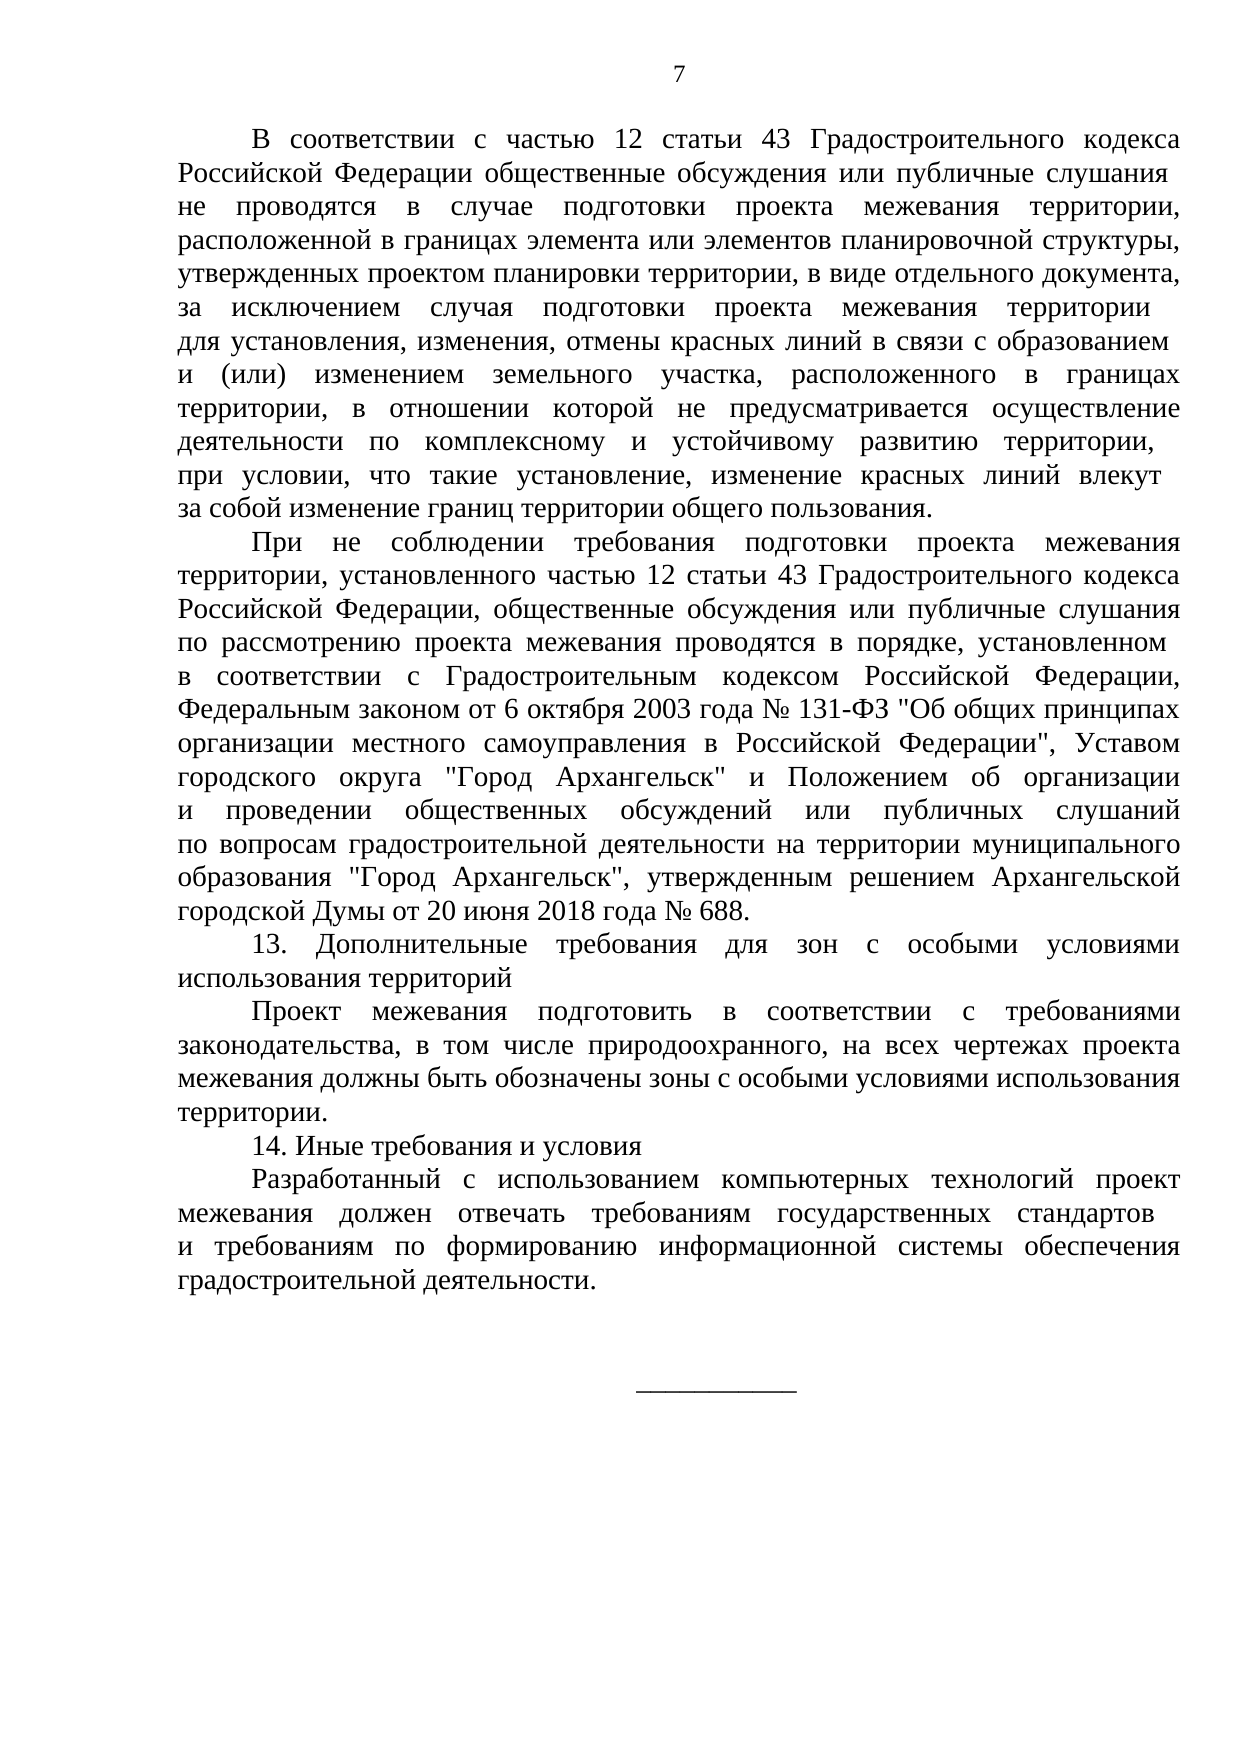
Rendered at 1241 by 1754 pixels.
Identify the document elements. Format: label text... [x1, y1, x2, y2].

text Разработанный с использованием компьютерных технологий проект межевания должен отвечать требованиям государственных стандартов и требованиям по формированию информационной системы обеспечения градостроительной деятельности. [177, 1161, 1181, 1295]
text 13. Дополнительные требования для зон с особыми условиями использования территорий [177, 926, 1181, 993]
text 14. Иные требования и условия [177, 1128, 1181, 1161]
text При не соблюдении требования подготовки проекта межевания территории, установленного частью 12 статьи 43 Градостроительного кодекса Российской Федерации, общественные обсуждения или публичные слушания по рассмотрению проекта межевания проводятся в порядке, установленном в соответствии с Градостроительным кодексом Российской Федерации, Федеральным законом от 6 октября 2003 года № 131-ФЗ "Об общих принципах организации местного самоуправления в Российской Федерации", Уставом городского округа "Город Архангельск" и Положением об организации и проведении общественных обсуждений или публичных слушаний по вопросам градостроительной деятельности на территории муниципального образования "Город Архангельск", утвержденным решением Архангельской городской Думы от 20 июня 2018 года № 688. [177, 524, 1181, 926]
text В соответствии с частью 12 статьи 43 Градостроительного кодекса Российской Федерации общественные обсуждения или публичные слушания не проводятся в случае подготовки проекта межевания территории, расположенной в границах элемента или элементов планировочной структуры, утвержденных проектом планировки территории, в виде отдельного документа, за исключением случая подготовки проекта межевания территории для установления, изменения, отмены красных линий в связи с образованием и (или) изменением земельного участка, расположенного в границах территории, в отношении которой не предусматривается осуществление деятельности по комплексному и устойчивому развитию территории, при условии, что такие установление, изменение красных линий влекут за собой изменение границ территории общего пользования. [177, 121, 1181, 524]
text Проект межевания подготовить в соответствии с требованиями законодательства, в том числе природоохранного, на всех чертежах проекта межевания должны быть обозначены зоны с особыми условиями использования территории. [177, 993, 1181, 1128]
text ___________ [177, 1362, 1181, 1396]
